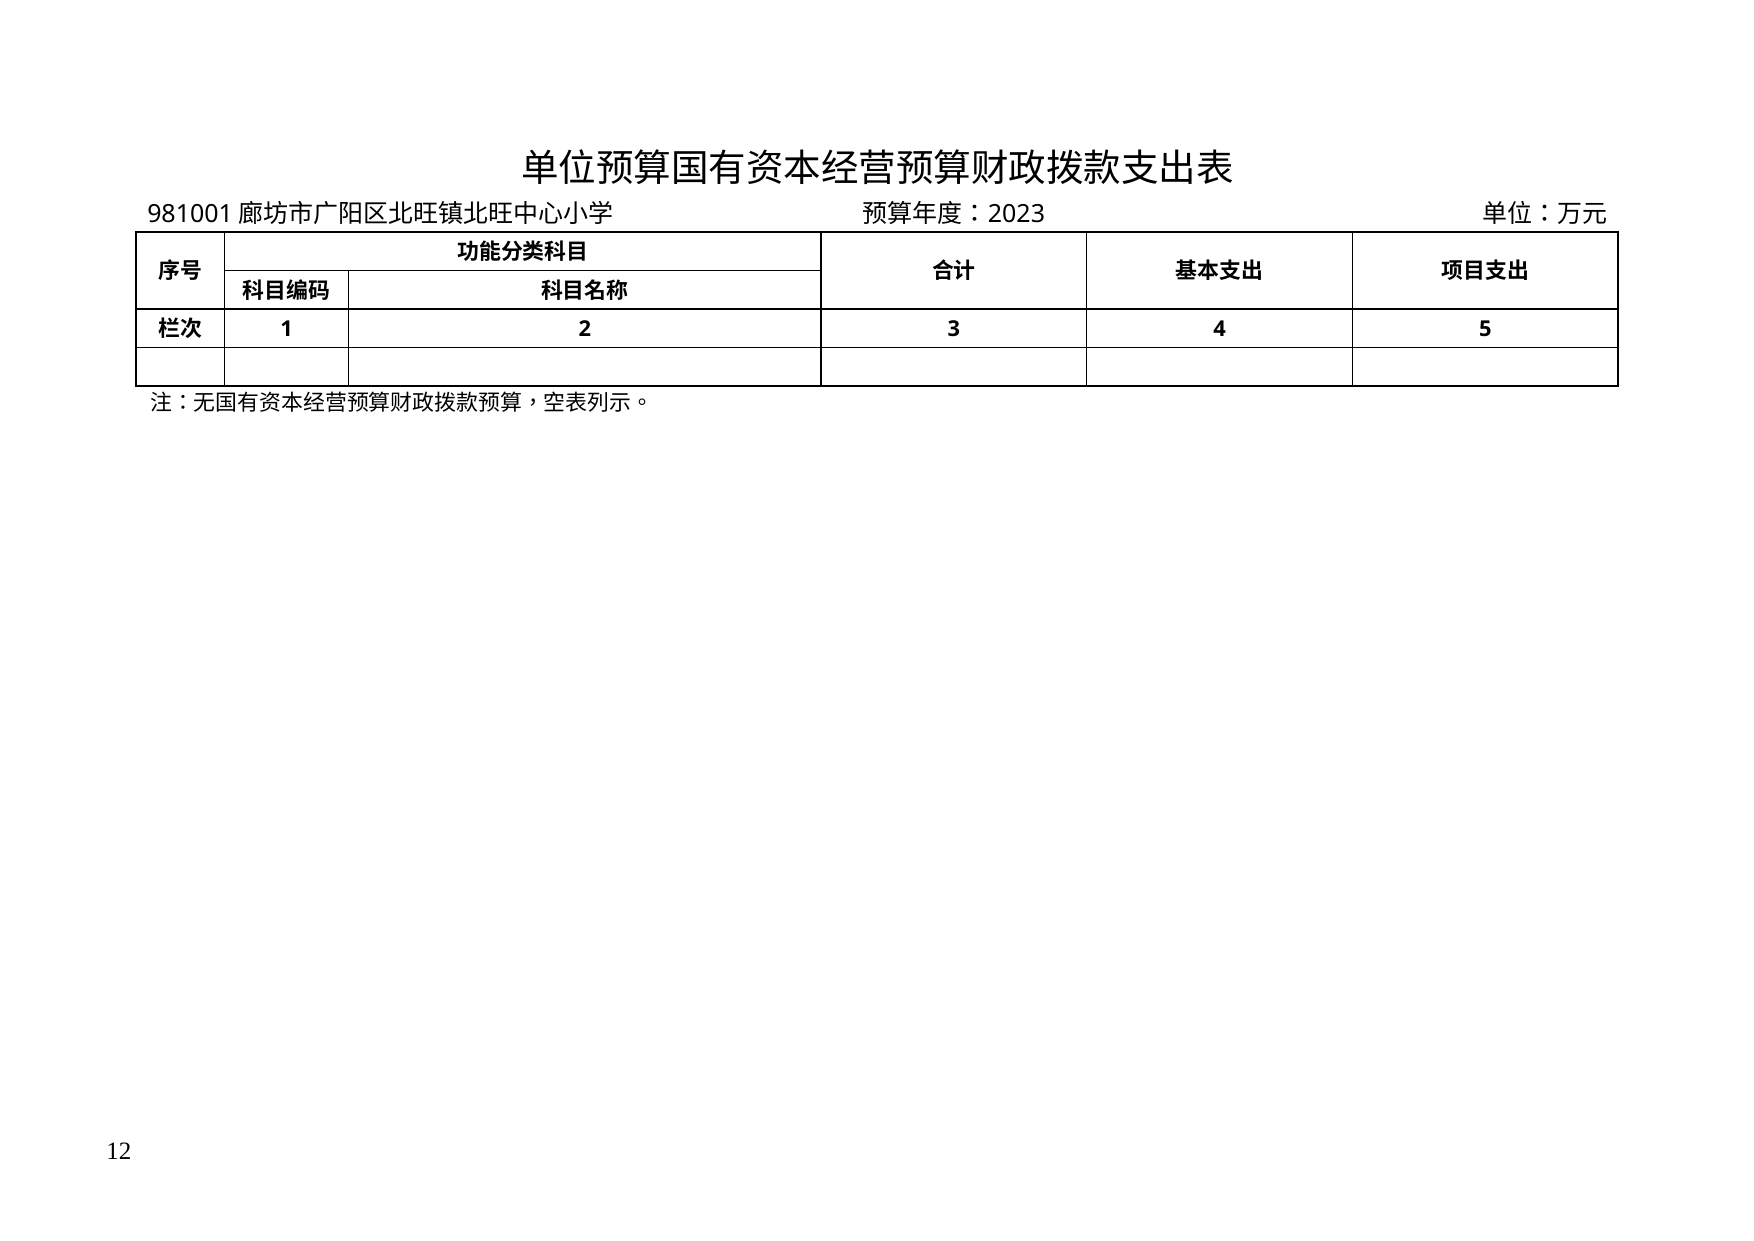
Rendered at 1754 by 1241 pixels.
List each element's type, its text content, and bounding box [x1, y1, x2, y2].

text 注：无国有资本经营预算财政拨款预算，空表列示。 [106, 387, 1648, 416]
table_header 预算年度：2023 [822, 195, 1086, 231]
table_header 单位：万元 [1087, 195, 1617, 231]
table_cell 2 [349, 310, 820, 347]
table_cell 项目支出 [1353, 233, 1617, 308]
table_cell [1087, 348, 1352, 385]
table_cell 序号 [137, 233, 224, 308]
table_cell 栏次 [137, 310, 224, 347]
table_cell 4 [1087, 310, 1352, 347]
table_cell 合计 [822, 233, 1086, 308]
table_cell 科目名称 [349, 271, 820, 308]
text 单位预算国有资本经营预算财政拨款支出表 [106, 142, 1648, 193]
table_cell 科目编码 [225, 271, 348, 308]
table_cell 1 [225, 310, 348, 347]
table_cell 5 [1353, 310, 1617, 347]
table_cell 功能分类科目 [225, 233, 820, 270]
table_header 981001廊坊市广阳区北旺镇北旺中心小学 [137, 195, 820, 231]
table_cell [1353, 348, 1617, 385]
table_cell [137, 348, 224, 385]
table_cell [225, 348, 348, 385]
table_cell [822, 348, 1086, 385]
table_cell 基本支出 [1087, 233, 1352, 308]
table_cell [349, 348, 820, 385]
table_cell 3 [822, 310, 1086, 347]
